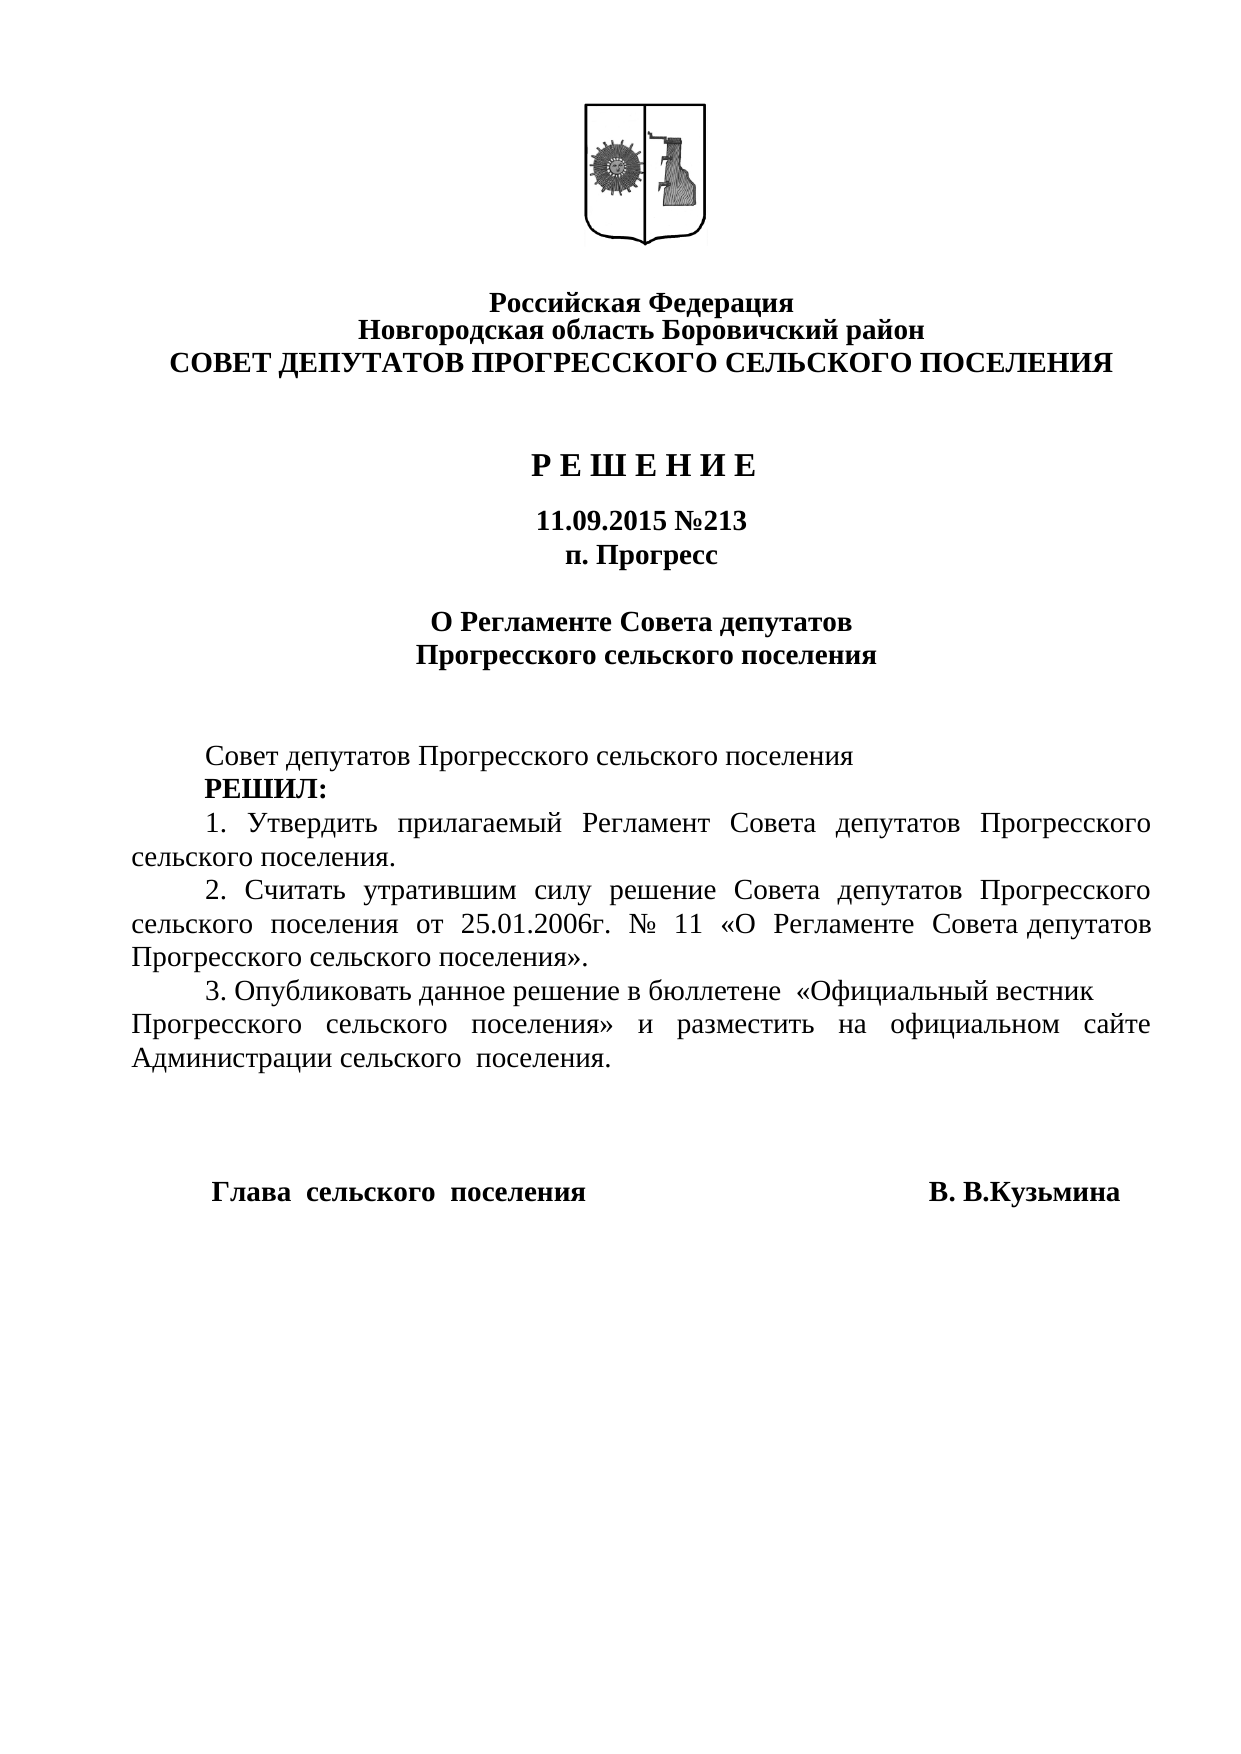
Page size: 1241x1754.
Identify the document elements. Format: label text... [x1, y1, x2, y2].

text СОВЕТ ДЕПУТАТОВ ПРОГРЕССКОГО СЕЛЬСКОГО ПОСЕЛЕНИЯ [131, 345, 1152, 378]
text Прогресского сельского поселения [131, 637, 1152, 671]
text п. Прогресс [131, 537, 1152, 570]
text 11.09.2015 №213 [131, 503, 1152, 537]
text Прогресского сельского поселения» и разместить на официальном сайте Администрации сельского поселения. [131, 1006, 1152, 1073]
text Глава сельского поселения В. В.Кузьмина [131, 1174, 1152, 1208]
text 1. Утвердить прилагаемый Регламент Совета депутатов Прогресского сельского поселения. [131, 805, 1152, 872]
text 2. Считать утратившим силу решение Совета депутатов Прогресского сельского поселения от 25.01.2006г. № 11 «О Регламенте Совета депутатов Прогресского сельского поселения». [131, 872, 1152, 973]
text О Регламенте Совета депутатов [131, 604, 1152, 637]
subtitle Российская Федерация [131, 291, 1152, 318]
picture [581, 99, 713, 250]
text Совет депутатов Прогресского сельского поселения [131, 738, 1152, 772]
text 3. Опубликовать данное решение в бюллетене «Официальный вестник [169, 973, 1152, 1006]
text РЕШИЛ: [131, 772, 1152, 805]
text Новгородская область Боровичский район [131, 318, 1152, 345]
subtitle Р Е Ш Е Н И Е [135, 446, 1152, 484]
